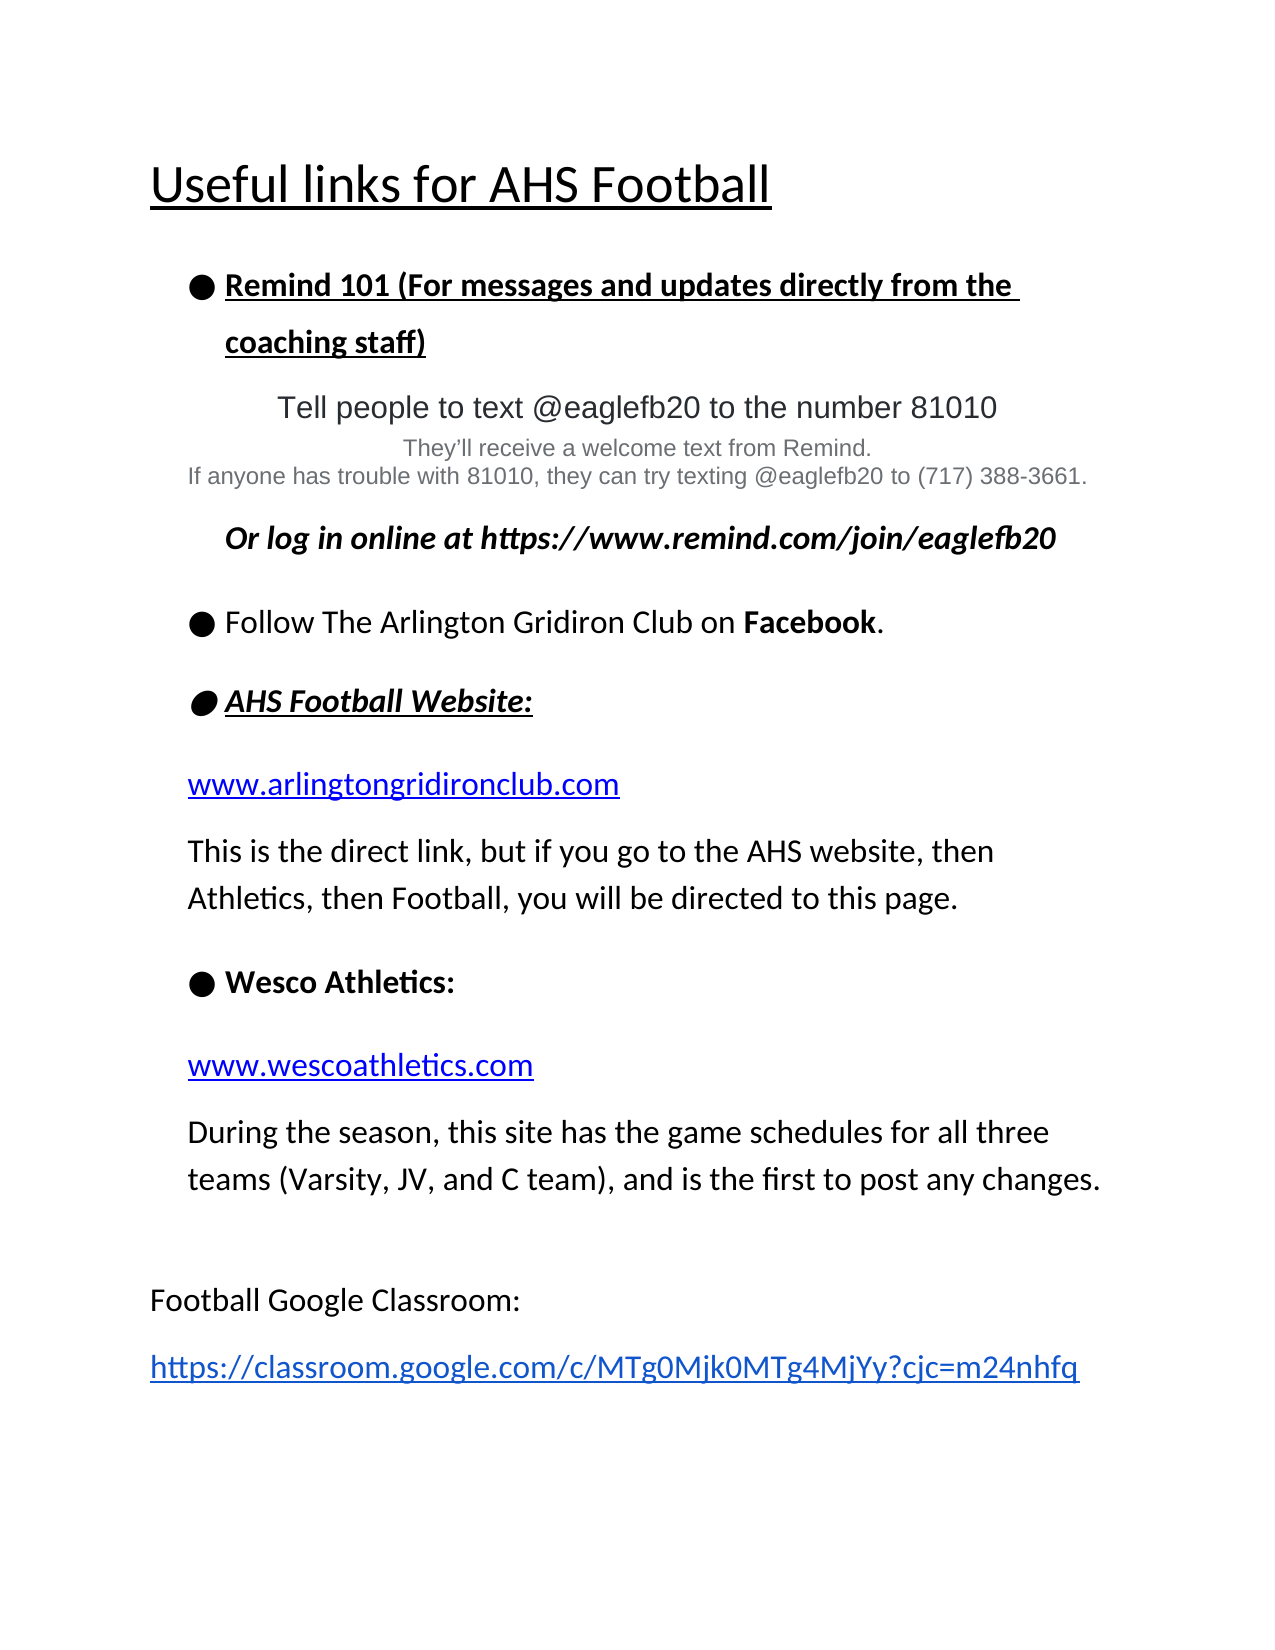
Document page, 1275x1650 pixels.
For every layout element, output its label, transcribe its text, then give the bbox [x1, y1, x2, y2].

text www.arlingtongridironclub.com [150, 762, 1125, 803]
text They’ll receive a welcome text from Remind. If anyone has trouble with 81010, they can try texting @eaglefb20 to (717) 388-3661. [150, 434, 1125, 489]
text This is the direct link, but if you go to the AHS website, then Athletics, then Football, you will be directed to this page. [187, 830, 1125, 918]
list Follow The Arlington Gridiron Club on Facebook. [187, 584, 1125, 653]
text Tell people to text @eaglefb20 to the number 81010 [150, 389, 1125, 425]
list Wesco Athletics: [187, 944, 1125, 1013]
text Useful links for AHS Football [150, 150, 1125, 216]
text www.wescoathletics.com [150, 1044, 1125, 1084]
text During the season, this site has the game schedules for all three teams (Varsity, JV, and C team), and is the first to post any changes. [187, 1111, 1125, 1199]
list Remind 101 (For messages and updates directly from the coaching staff) [187, 247, 1125, 362]
text https://classroom.google.com/c/MTg0Mjk0MTg4MjYy?cjc=m24nhfq [150, 1346, 1125, 1387]
text Football Google Classroom: [150, 1279, 1125, 1319]
text Or log in online at https://www.remind.com/join/eaglefb20 [150, 517, 1125, 558]
list AHS Football Website: [187, 663, 1125, 731]
